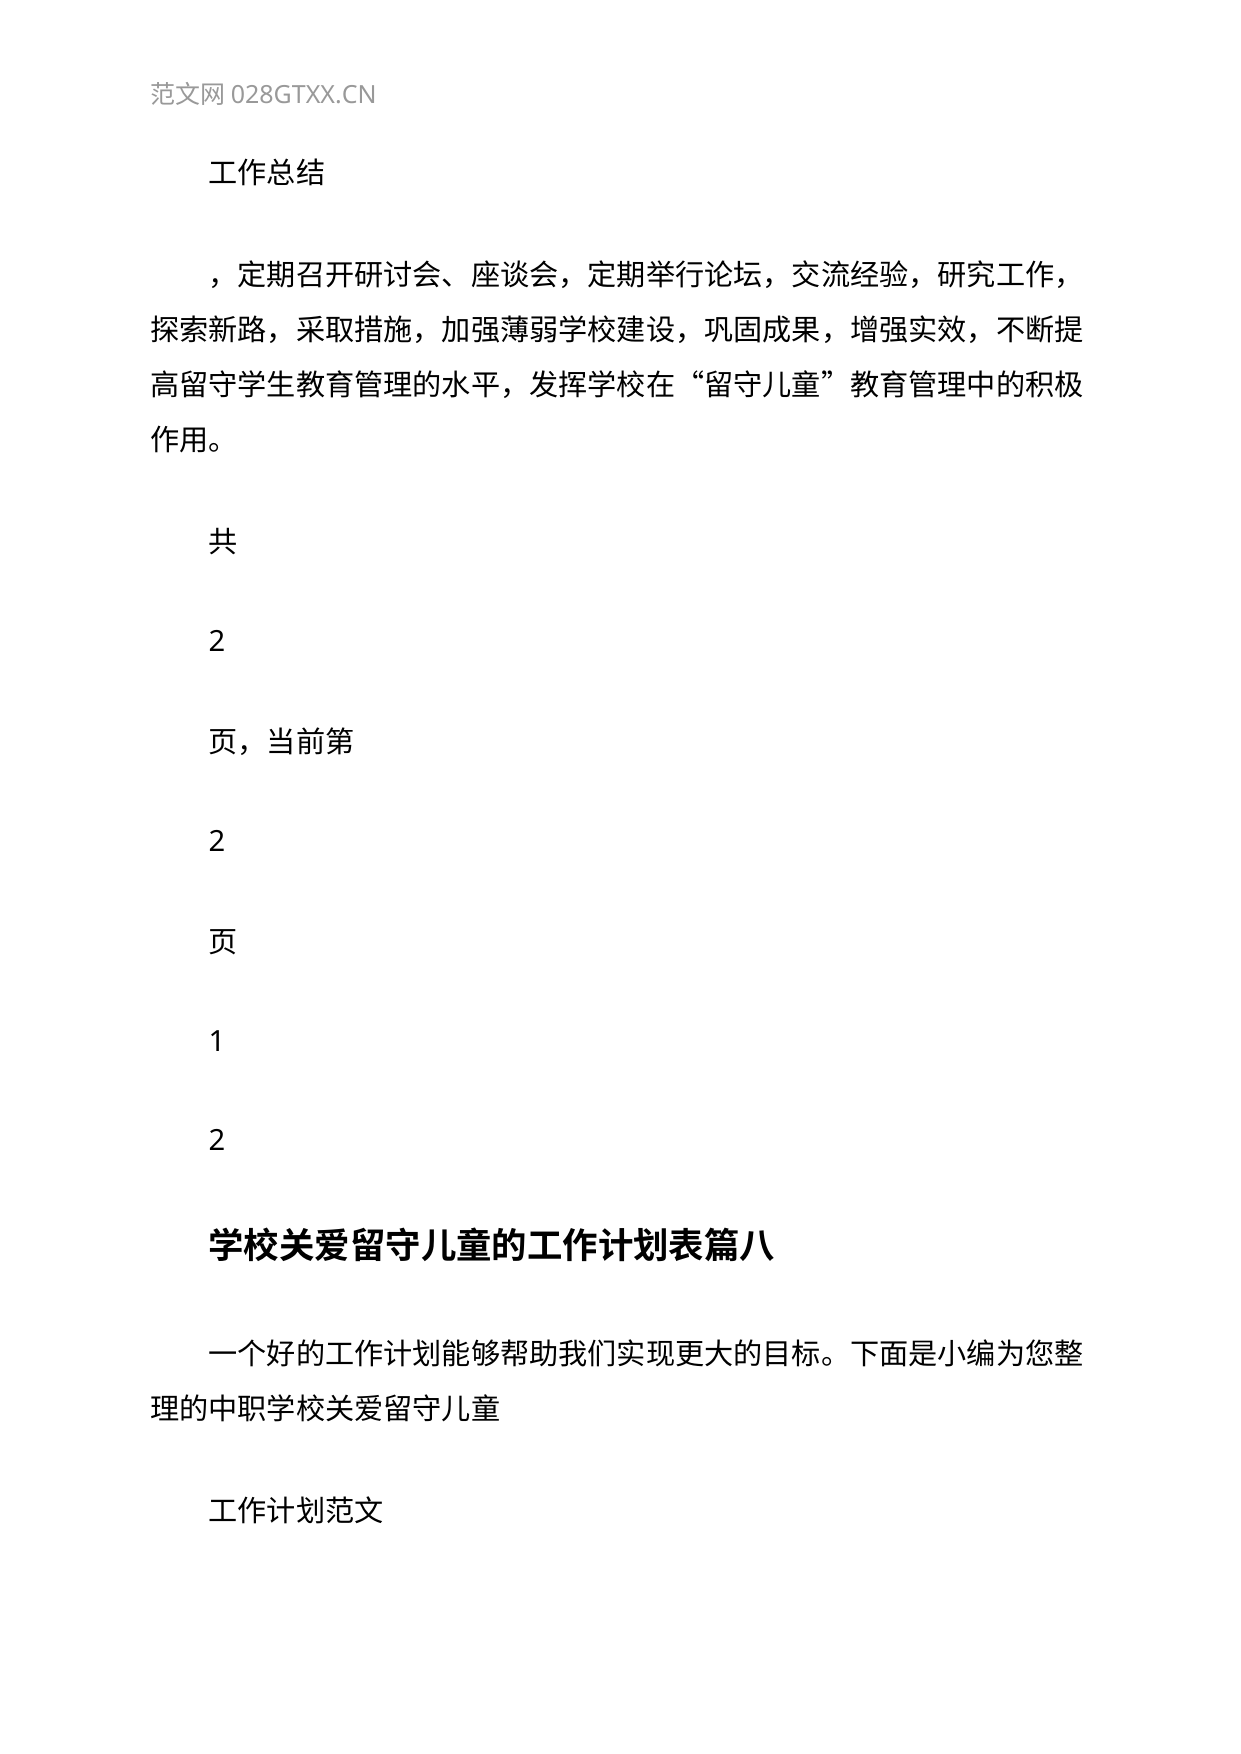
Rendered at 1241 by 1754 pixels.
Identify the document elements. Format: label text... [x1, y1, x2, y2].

text 2 [150, 620, 1090, 660]
text 1 [150, 1020, 1090, 1060]
text 学校关爱留守儿童的工作计划表篇八 [150, 1217, 1090, 1268]
text 页 [150, 919, 1090, 961]
text 共 [150, 518, 1090, 561]
text 页，当前第 [150, 718, 1090, 761]
text 2 [150, 820, 1090, 860]
text 一个好的工作计划能够帮助我们实现更大的目标。下面是小编为您整理的中职学校关爱留守儿童 [150, 1331, 1090, 1428]
text 工作总结 [150, 150, 1090, 192]
text 2 [150, 1119, 1090, 1158]
text 工作计划范文 [150, 1487, 1090, 1530]
text ，定期召开研讨会、座谈会，定期举行论坛，交流经验，研究工作，探索新路，采取措施，加强薄弱学校建设，巩固成果，增强实效，不断提高留守学生教育管理的水平，发挥学校在“留守儿童”教育管理中的积极作用。 [150, 252, 1090, 459]
